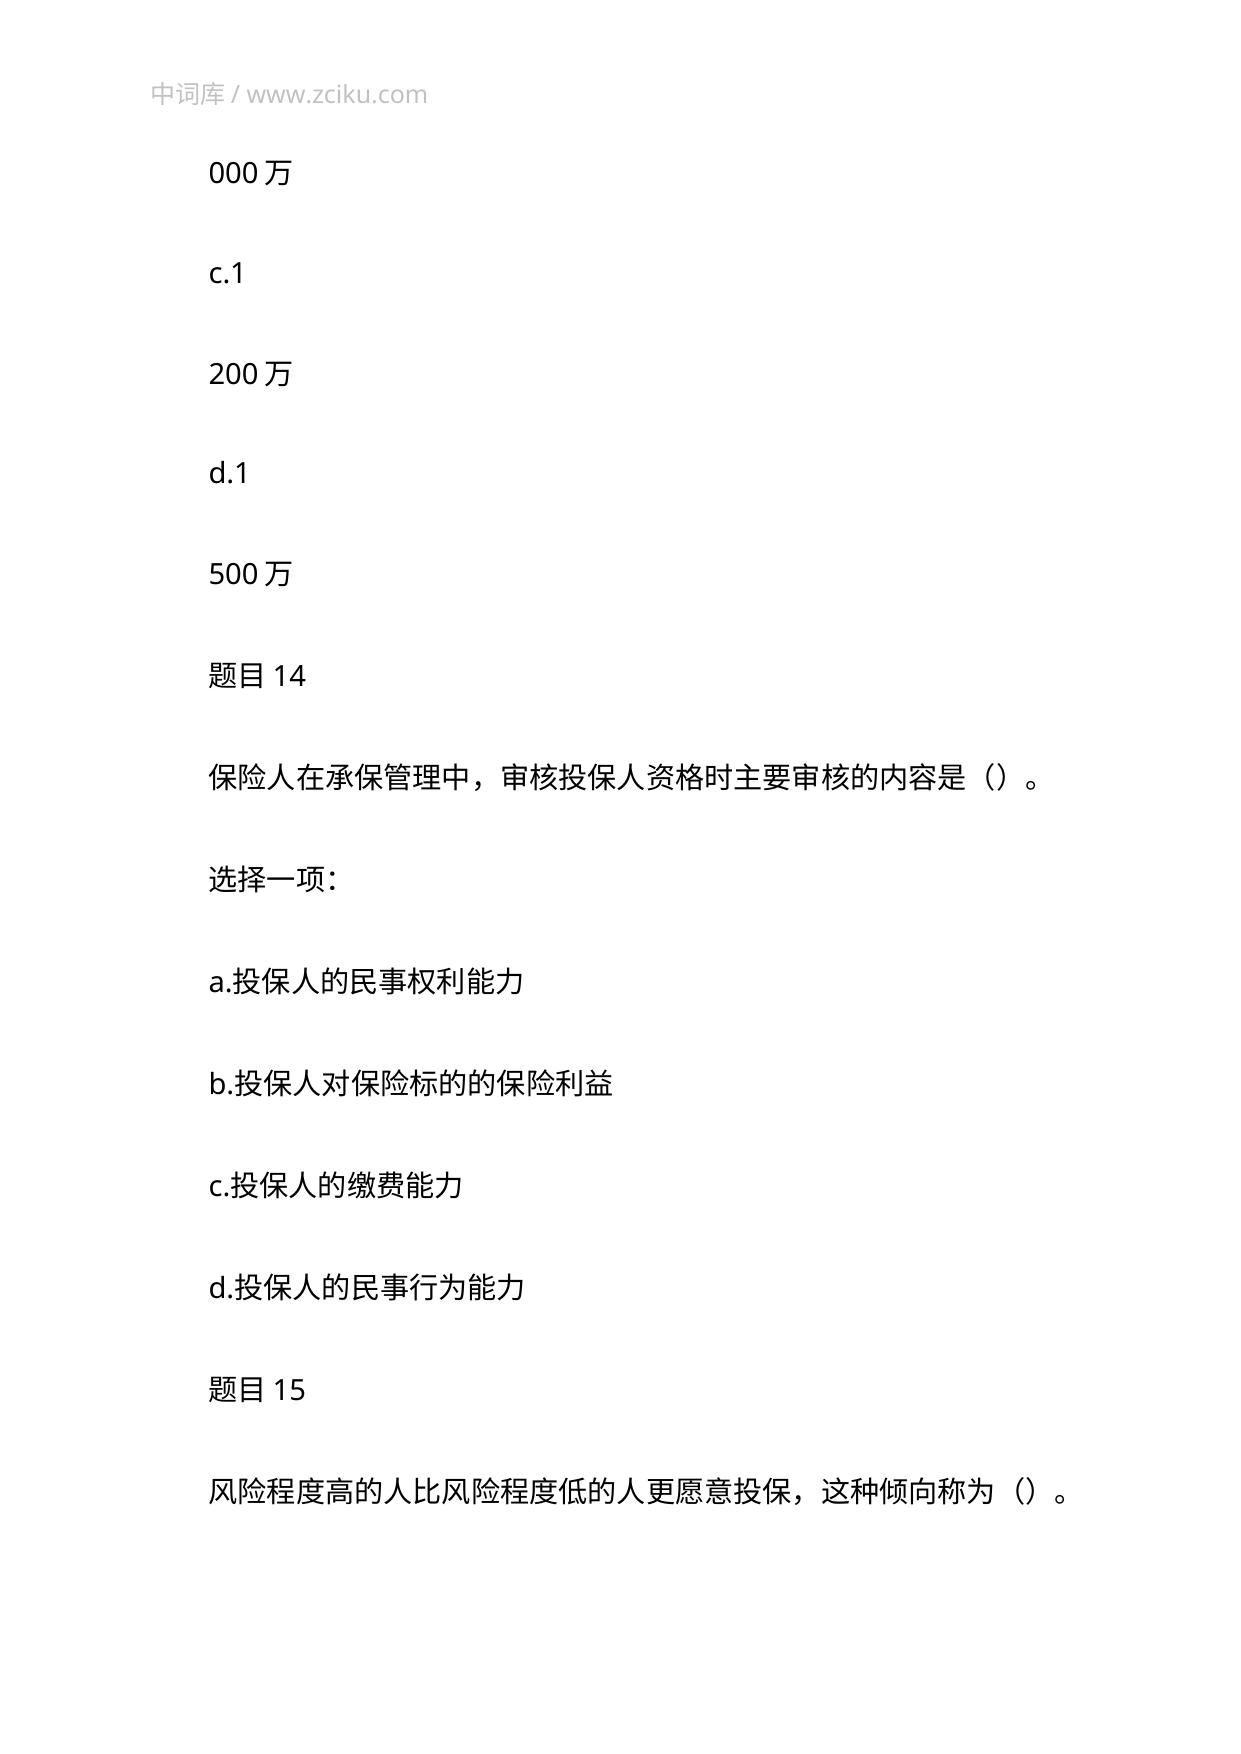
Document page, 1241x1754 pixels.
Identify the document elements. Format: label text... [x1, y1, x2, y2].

text 200万 [150, 350, 1090, 393]
text d.1 [150, 452, 1090, 492]
text c.1 [150, 252, 1090, 292]
text 题目14 [150, 653, 1090, 695]
text b.投保人对保险标的的保险利益 [150, 1060, 1090, 1103]
text 风险程度高的人比风险程度低的人更愿意投保，这种倾向称为（）。 [150, 1468, 1090, 1511]
text d.投保人的民事行为能力 [150, 1264, 1090, 1307]
text 保险人在承保管理中，审核投保人资格时主要审核的内容是（）。 [150, 755, 1090, 797]
text 500万 [150, 551, 1090, 593]
text 000万 [150, 150, 1090, 192]
text a.投保人的民事权利能力 [150, 958, 1090, 1001]
text c.投保人的缴费能力 [150, 1162, 1090, 1205]
text 选择一项： [150, 857, 1090, 899]
text 题目15 [150, 1366, 1090, 1409]
